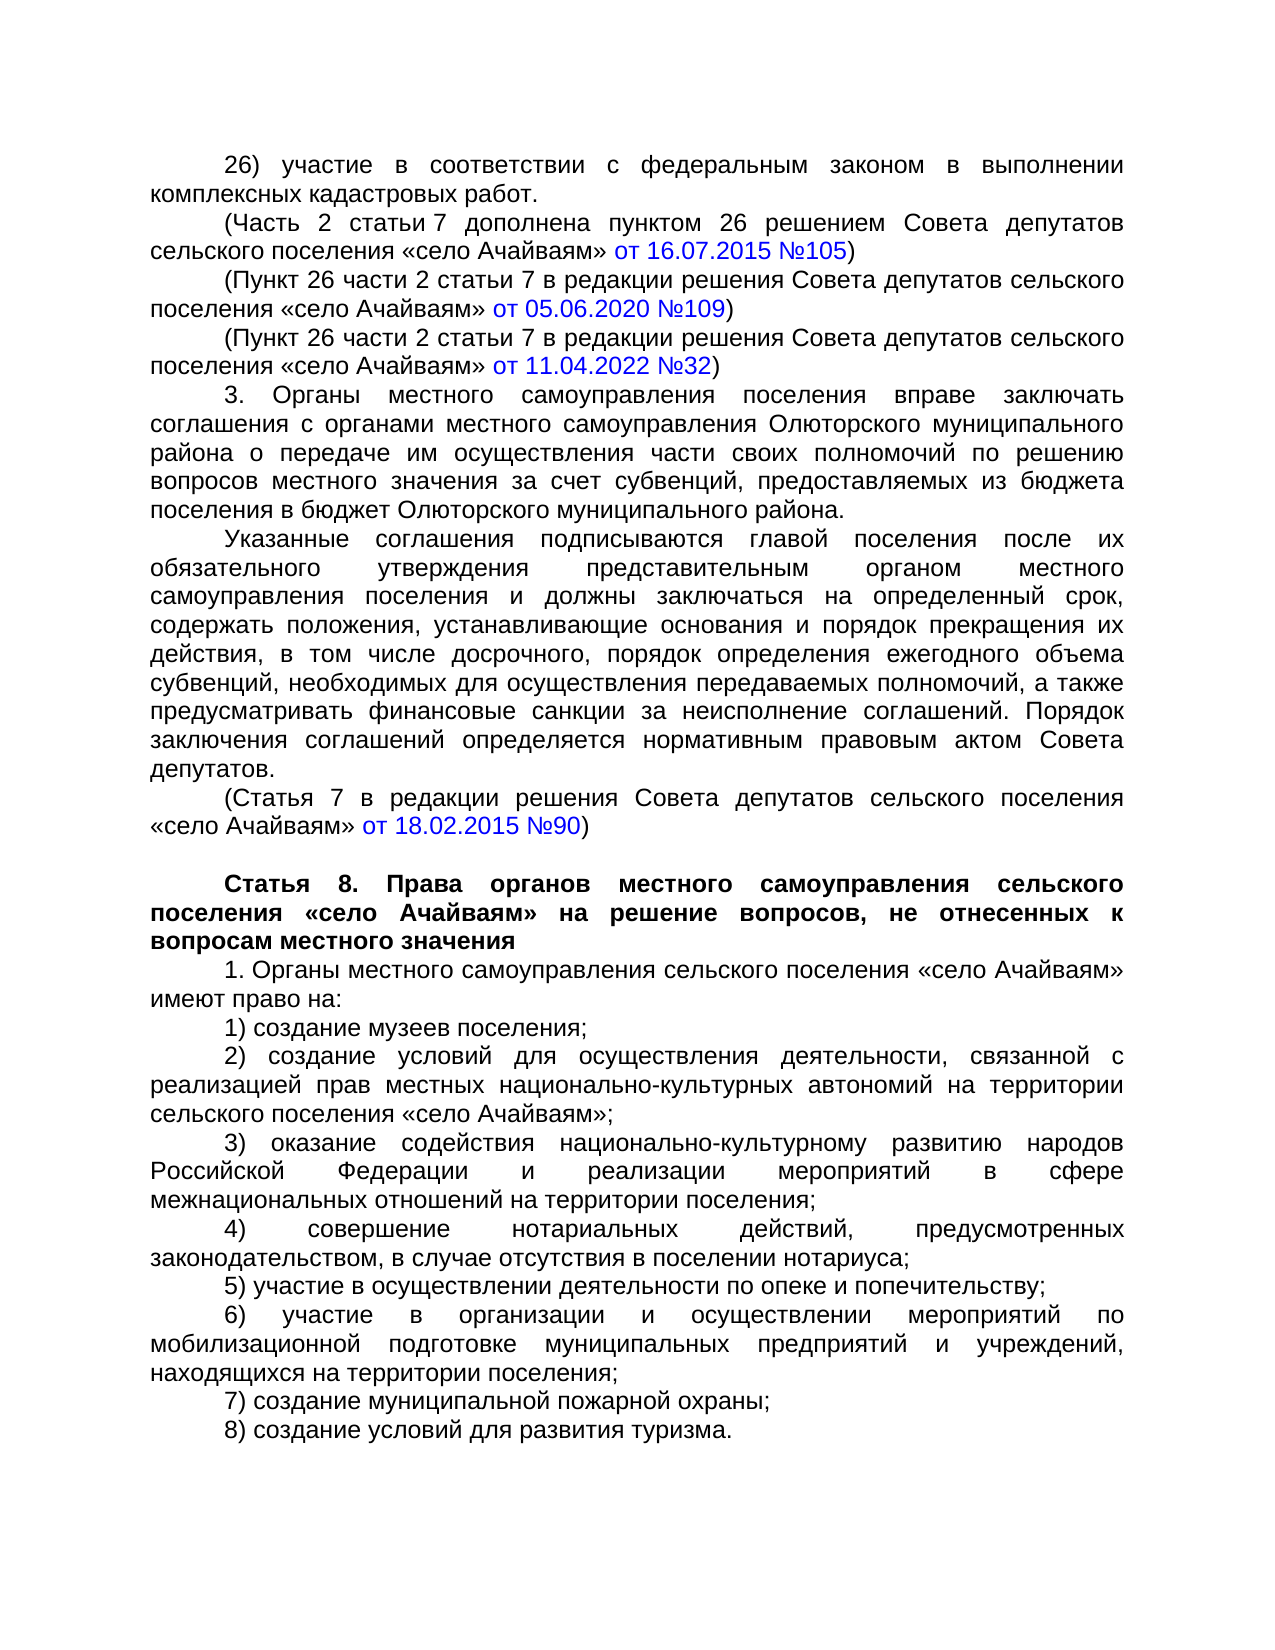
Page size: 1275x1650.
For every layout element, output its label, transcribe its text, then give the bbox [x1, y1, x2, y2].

text 8) создание условий для развития туризма. [150, 1415, 1125, 1444]
text 2) создание условий для осуществления деятельности, связанной с реализацией прав местных национально-культурных автономий на территории сельского поселения «село Ачайваям»; [150, 1041, 1125, 1127]
text (Пункт 26 части 2 статьи 7 в редакции решения Совета депутатов сельского поселения «село Ачайваям» от 11.04.2022 №32) [150, 322, 1125, 380]
text (Пункт 26 части 2 статьи 7 в редакции решения Совета депутатов сельского поселения «село Ачайваям» от 05.06.2020 №109) [150, 265, 1125, 322]
text 1) создание музеев поселения; [150, 1012, 1125, 1041]
text 26) участие в соответствии с федеральным законом в выполнении комплексных кадастровых работ. [150, 150, 1125, 207]
text Статья 8. Права органов местного самоуправления сельского поселения «село Ачайваям» на решение вопросов, не отнесенных к вопросам местного значения [150, 869, 1125, 955]
text 5) участие в осуществлении деятельности по опеке и попечительству; [150, 1271, 1125, 1300]
text 7) создание муниципальной пожарной охраны; [150, 1386, 1125, 1415]
text 3) оказание содействия национально-культурному развитию народов Российской Федерации и реализации мероприятий в сфере межнациональных отношений на территории поселения; [150, 1127, 1125, 1214]
text Указанные соглашения подписываются главой поселения после их обязательного утверждения представительным органом местного самоуправления поселения и должны заключаться на определенный срок, содержать положения, устанавливающие основания и порядок прекращения их действия, в том числе досрочного, порядок определения ежегодного объема субвенций, необходимых для осуществления передаваемых полномочий, а также предусматривать финансовые санкции за неисполнение соглашений. Порядок заключения соглашений определяется нормативным правовым актом Совета депутатов. [150, 524, 1125, 782]
text (Статья 7 в редакции решения Совета депутатов сельского поселения «село Ачайваям» от 18.02.2015 №90) [150, 782, 1125, 840]
text 1. Органы местного самоуправления сельского поселения «село Ачайваям» имеют право на: [150, 955, 1125, 1012]
text (Часть 2 статьи 7 дополнена пунктом 26 решением Совета депутатов сельского поселения «село Ачайваям» от 16.07.2015 №105) [150, 207, 1125, 265]
text 3. Органы местного самоуправления поселения вправе заключать соглашения с органами местного самоуправления Олюторского муниципального района о передаче им осуществления части своих полномочий по решению вопросов местного значения за счет субвенций, предоставляемых из бюджета поселения в бюджет Олюторского муниципального района. [150, 380, 1125, 524]
text 6) участие в организации и осуществлении мероприятий по мобилизационной подготовке муниципальных предприятий и учреждений, находящихся на территории поселения; [150, 1300, 1125, 1386]
text 4) совершение нотариальных действий, предусмотренных законодательством, в случае отсутствия в поселении нотариуса; [150, 1214, 1125, 1271]
